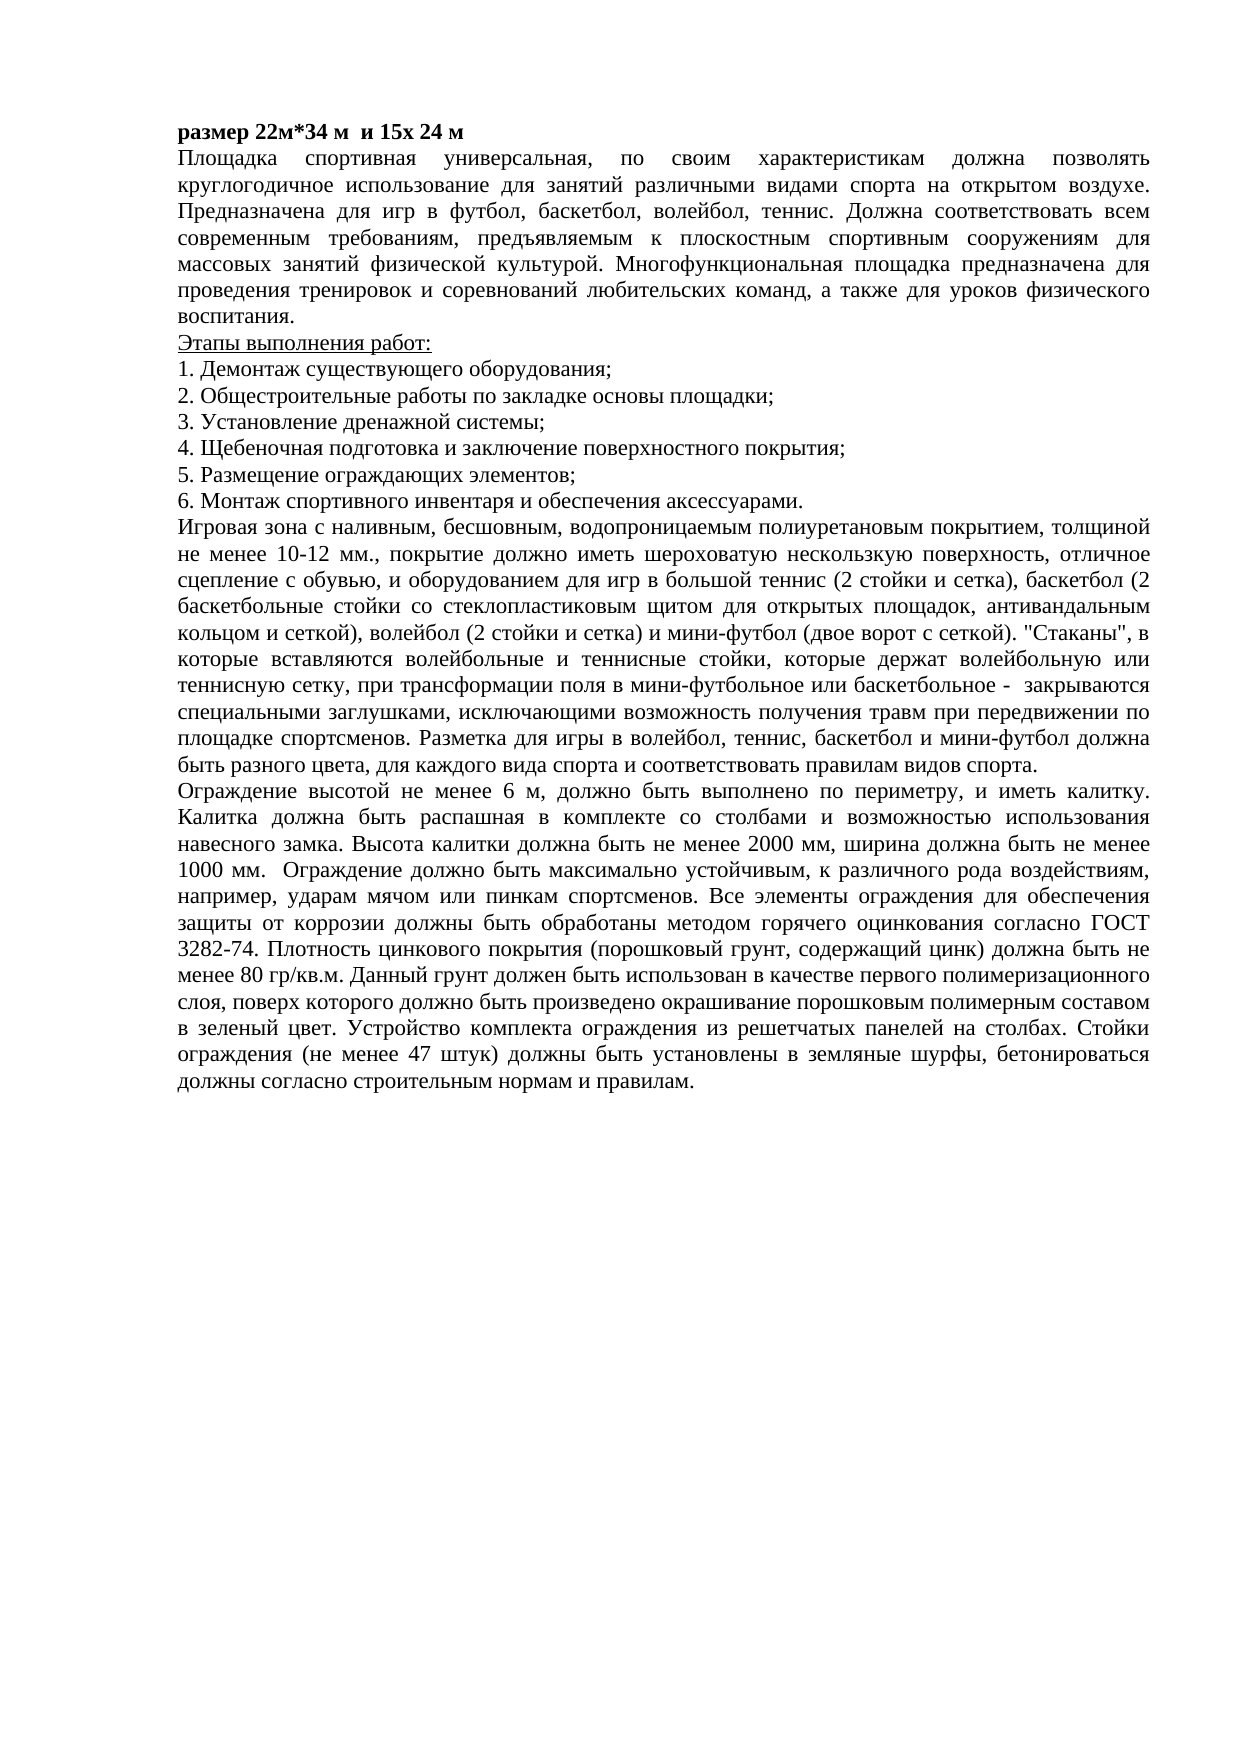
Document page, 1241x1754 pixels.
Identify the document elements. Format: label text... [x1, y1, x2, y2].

text Игровая зона с наливным, бесшовным, водопроницаемым полиуретановым покрытием, толщиной не менее 10-12 мм., покрытие должно иметь шероховатую нескользкую поверхность, отличное сцепление с обувью, и оборудованием для игр в большой теннис (2 стойки и сетка), баскетбол (2 баскетбольные стойки со стеклопластиковым щитом для открытых площадок, антивандальным кольцом и сеткой), волейбол (2 стойки и сетка) и мини-футбол (двое ворот с сеткой). "Стаканы", в которые вставляются волейбольные и теннисные стойки, которые держат волейбольную или теннисную сетку, при трансформации поля в мини-футбольное или баскетбольное - закрываются специальными заглушками, исключающими возможность получения травм при передвижении по площадке спортсменов. Разметка для игры в волейбол, теннис, баскетбол и мини-футбол должна быть разного цвета, для каждого вида спорта и соответствовать правилам видов спорта. [177, 513, 1152, 777]
text 6. Монтаж спортивного инвентаря и обеспечения аксессуарами. [177, 487, 1152, 513]
text размер 22м*34 м и 15х 24 м [177, 118, 1152, 144]
text 4. Щебеночная подготовка и заключение поверхностного покрытия; [177, 434, 1152, 461]
text Ограждение высотой не менее 6 м, должно быть выполнено по периметру, и иметь калитку. Калитка должна быть распашная в комплекте со столбами и возможностью использования навесного замка. Высота калитки должна быть не менее 2000 мм, ширина должна быть не менее 1000 мм. Ограждение должно быть максимально устойчивым, к различного рода воздействиям, например, ударам мячом или пинкам спортсменов. Все элементы ограждения для обеспечения защиты от коррозии должны быть обработаны методом горячего оцинкования согласно ГОСТ 3282-74. Плотность цинкового покрытия (порошковый грунт, содержащий цинк) должна быть не менее 80 гр/кв.м. Данный грунт должен быть использован в качестве первого полимеризационного слоя, поверх которого должно быть произведено окрашивание порошковым полимерным составом в зеленый цвет. Устройство комплекта ограждения из решетчатых панелей на столбах. Стойки ограждения (не менее 47 штук) должны быть установлены в земляные шурфы, бетонироваться должны согласно строительным нормам и правилам. [177, 777, 1152, 1093]
text Этапы выполнения работ: [177, 329, 1152, 355]
text 3. Установление дренажной системы; [177, 408, 1152, 434]
text 2. Общестроительные работы по закладке основы площадки; [177, 382, 1152, 408]
text 1. Демонтаж существующего оборудования; [177, 355, 1152, 382]
text 5. Размещение ограждающих элементов; [177, 461, 1152, 487]
text Площадка спортивная универсальная, по своим характеристикам должна позволять круглогодичное использование для занятий различными видами спорта на открытом воздухе. Предназначена для игр в футбол, баскетбол, волейбол, теннис. Должна соответствовать всем современным требованиям, предъявляемым к плоскостным спортивным сооружениям для массовых занятий физической культурой. Многофункциональная площадка предназначена для проведения тренировок и соревнований любительских команд, а также для уроков физического воспитания. [177, 144, 1152, 329]
